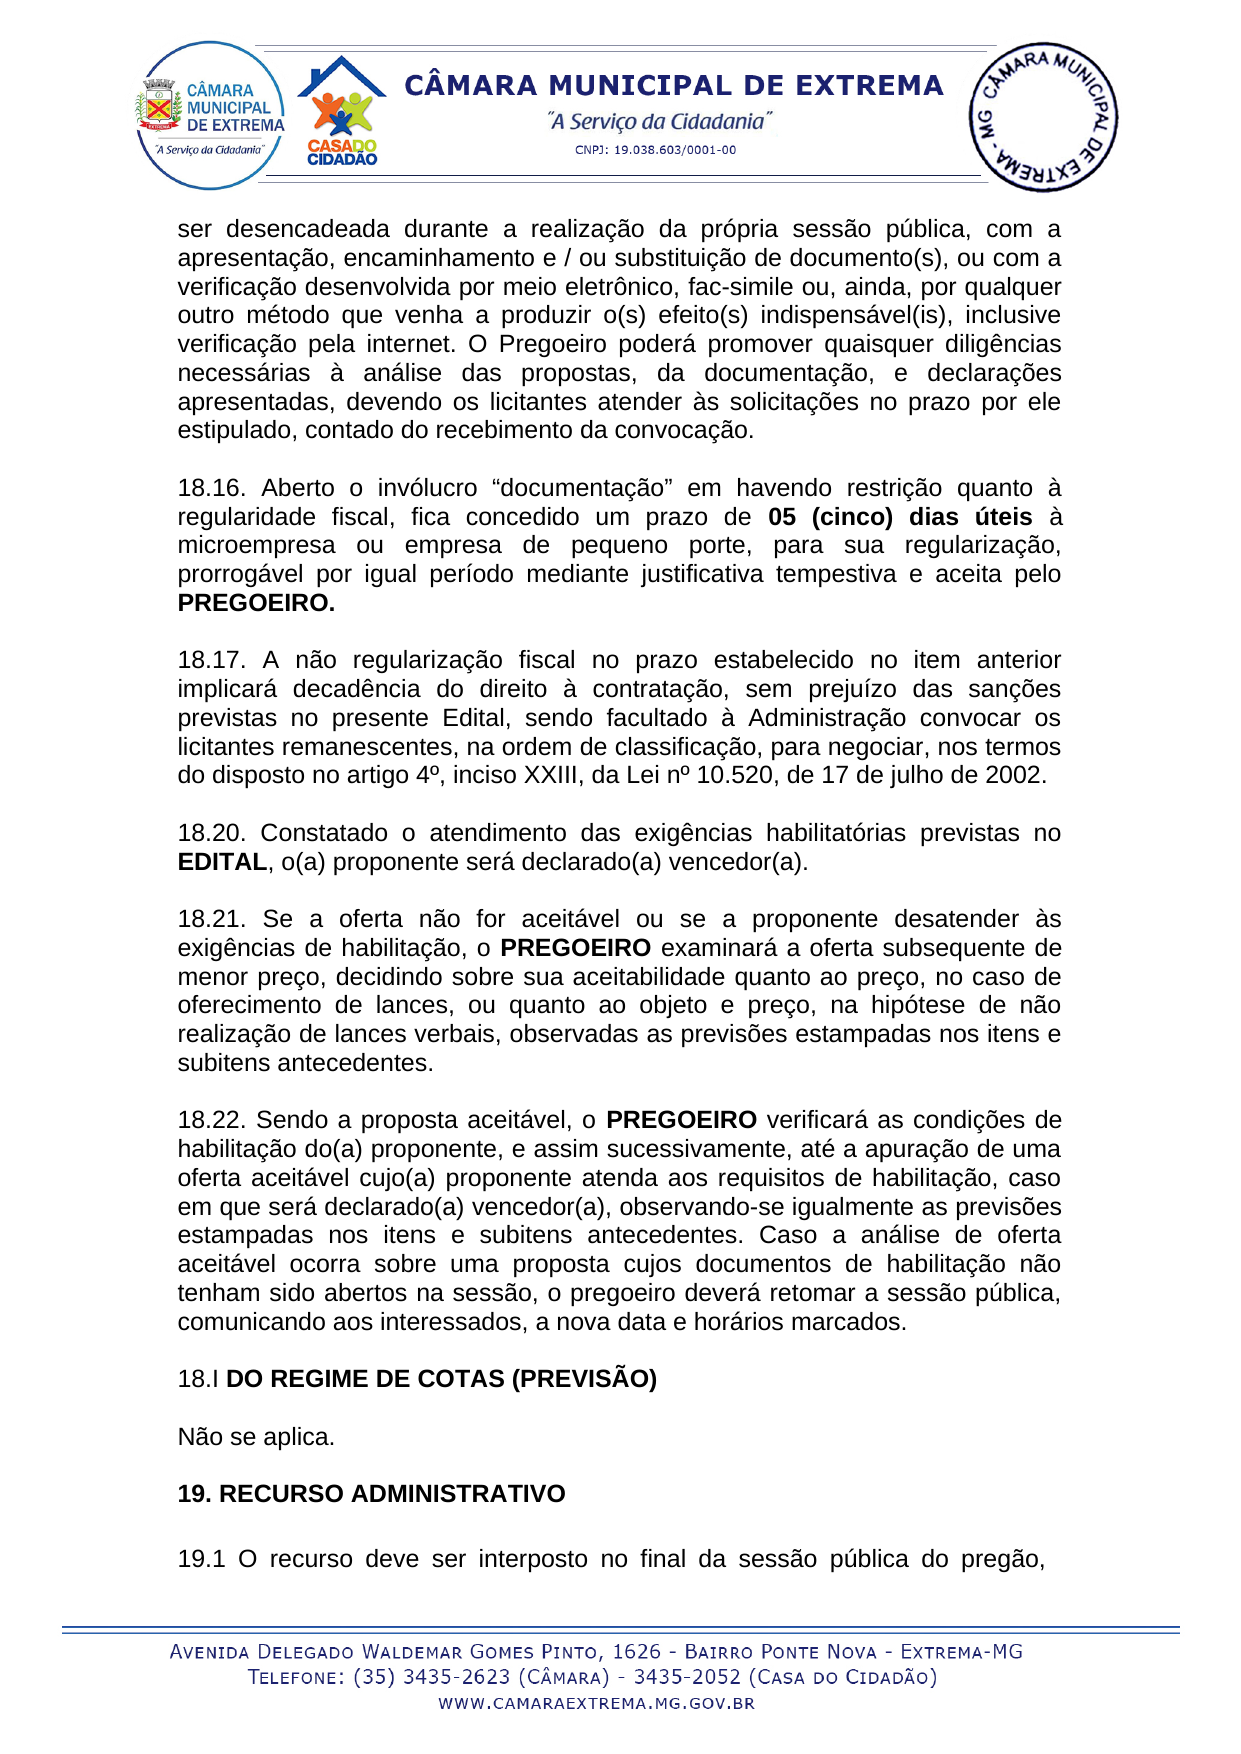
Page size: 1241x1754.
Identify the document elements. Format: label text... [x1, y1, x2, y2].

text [177, 214, 1063, 444]
text 18.17. A não regularização fiscal no prazo estabelecido no item anterior implicará decadência do direito à contratação, sem prejuízo das sanções previstas no presente Edital, sendo facultado à Administração convocar os licitantes remanescentes, na ordem de classificação, para negociar, nos termos do disposto no artigo 4º, inciso XXIII, da Lei nº 10.520, de 17 de julho de 2002. [177, 645, 1063, 789]
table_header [169, 1536, 1055, 1581]
text 18.I DO REGIME DE COTAS (PREVISÃO) [177, 1364, 1063, 1393]
picture [124, 30, 1123, 221]
text 19. RECURSO ADMINISTRATIVO [177, 1479, 1063, 1508]
picture [46, 1615, 1194, 1724]
text 18.16. Aberto o invólucro “documentação” em havendo restrição quanto à regularidade fiscal, fica concedido um prazo de 05 (cinco) dias úteis à microempresa ou empresa de pequeno porte, para sua regularização, prorrogável por igual período mediante justificativa tempestiva e aceita pelo PREGOEIRO. [177, 473, 1063, 616]
text 18.20. Constatado o atendimento das exigências habilitatórias previstas no EDITAL, o(a) proponente será declarado(a) vencedor(a). [177, 818, 1063, 875]
text 18.22. Sendo a proposta aceitável, o PREGOEIRO verificará as condições de habilitação do(a) proponente, e assim sucessivamente, até a apuração de uma oferta aceitável cujo(a) proponente atenda aos requisitos de habilitação, caso em que será declarado(a) vencedor(a), observando-se igualmente as previsões estampadas nos itens e subitens antecedentes. Caso a análise de oferta aceitável ocorra sobre uma proposta cujos documentos de habilitação não tenham sido abertos na sessão, o pregoeiro deverá retomar a sessão pública, comunicando aos interessados, a nova data e horários marcados. [177, 1105, 1063, 1335]
text Não se aplica. [177, 1421, 1063, 1450]
text 18.21. Se a oferta não for aceitável ou se a proponente desatender às exigências de habilitação, o PREGOEIRO examinará a oferta subsequente de menor preço, decidindo sobre sua aceitabilidade quanto ao preço, no caso de oferecimento de lances, ou quanto ao objeto e preço, na hipótese de não realização de lances verbais, observadas as previsões estampadas nos itens e subitens antecedentes. [177, 904, 1063, 1076]
